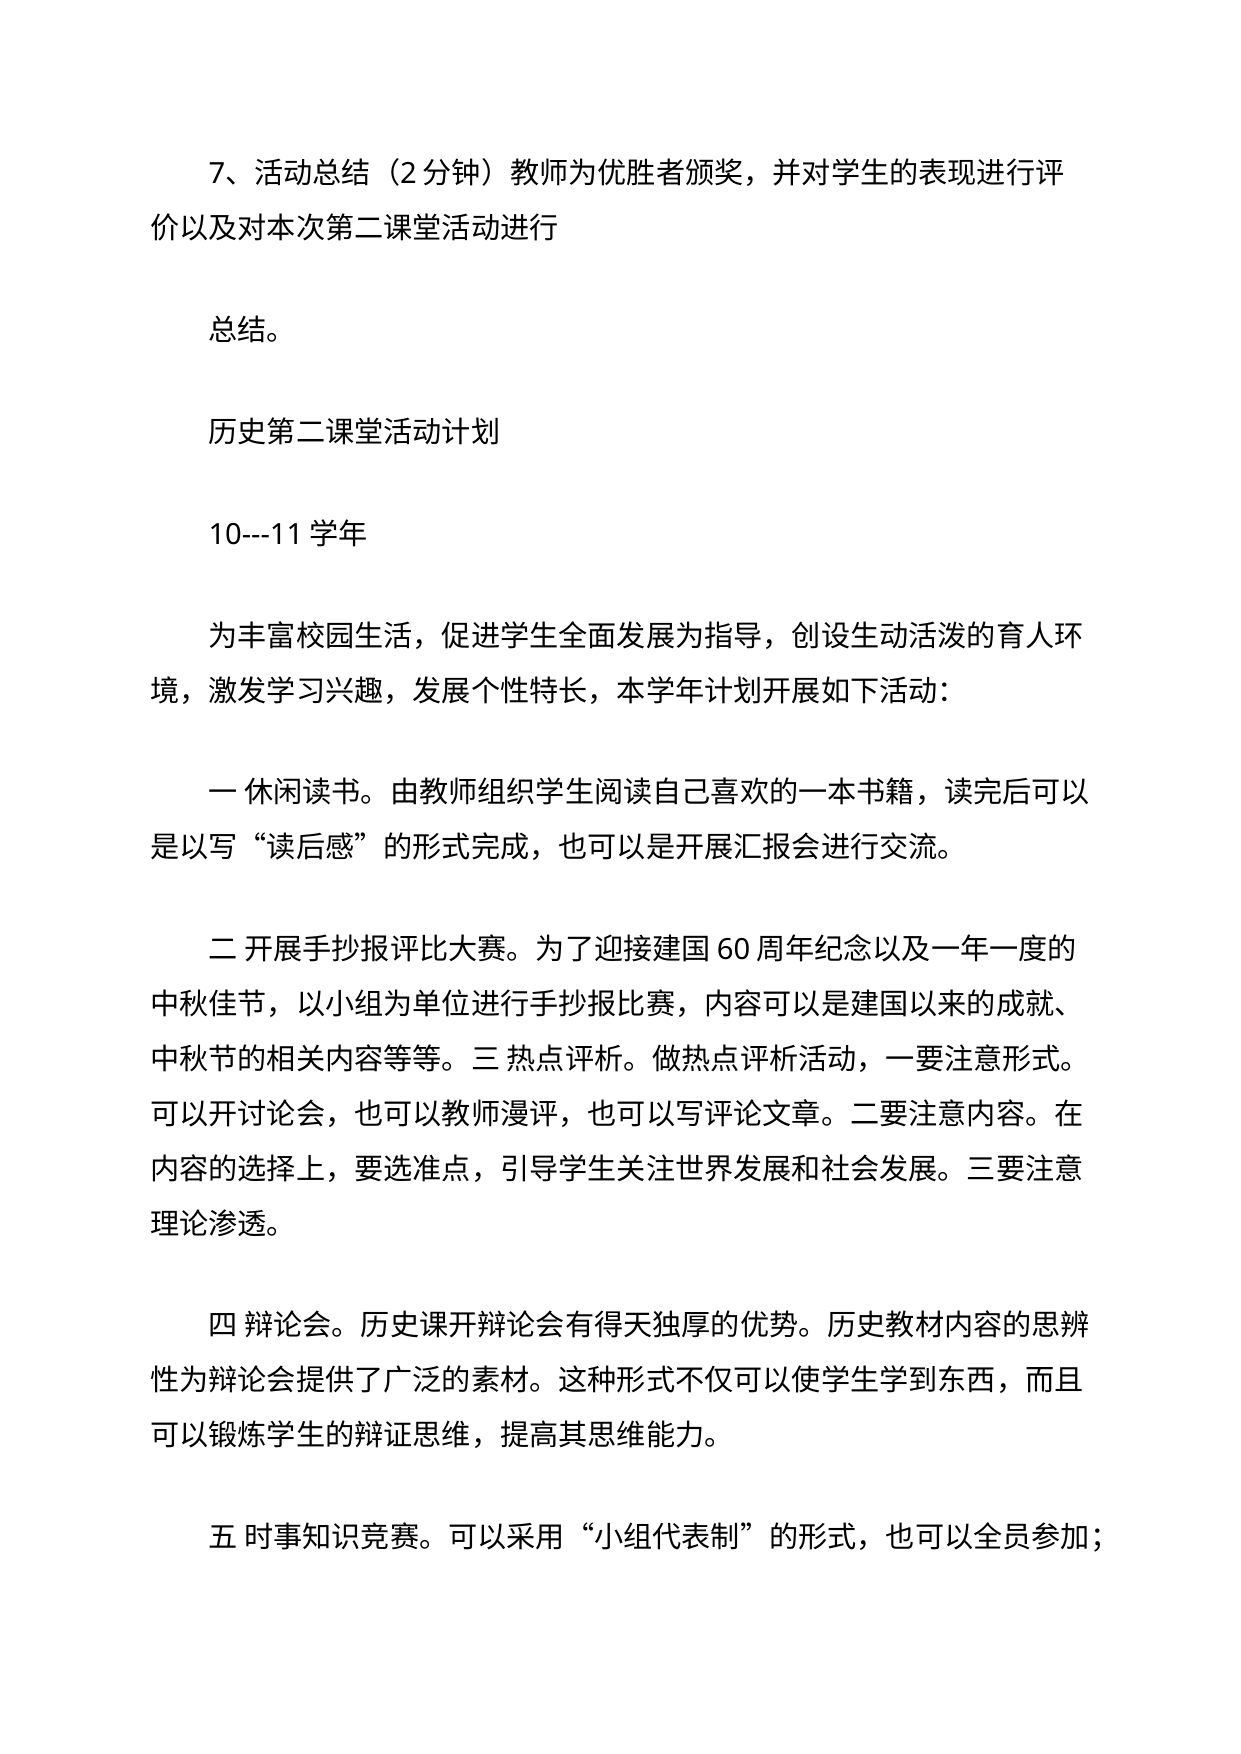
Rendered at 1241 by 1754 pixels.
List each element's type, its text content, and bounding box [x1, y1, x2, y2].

text 10---11学年 [150, 510, 1090, 553]
text 7、活动总结（2分钟）教师为优胜者颁奖，并对学生的表现进行评价以及对本次第二课堂活动进行 [150, 150, 1090, 247]
text 历史第二课堂活动计划 [150, 408, 1090, 451]
text 四 辩论会。历史课开辩论会有得天独厚的优势。历史教材内容的思辨性为辩论会提供了广泛的素材。这种形式不仅可以使学生学到东西，而且可以锻炼学生的辩证思维，提高其思维能力。 [150, 1302, 1090, 1454]
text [150, 1513, 1090, 1556]
text 一 休闲读书。由教师组织学生阅读自己喜欢的一本书籍，读完后可以是以写“读后感”的形式完成，也可以是开展汇报会进行交流。 [150, 769, 1090, 866]
text 为丰富校园生活，促进学生全面发展为指导，创设生动活泼的育人环境，激发学习兴趣，发展个性特长，本学年计划开展如下活动： [150, 612, 1090, 709]
text 二 开展手抄报评比大赛。为了迎接建国60周年纪念以及一年一度的中秋佳节，以小组为单位进行手抄报比赛，内容可以是建国以来的成就、中秋节的相关内容等等。三 热点评析。做热点评析活动，一要注意形式。可以开讨论会，也可以教师漫评，也可以写评论文章。二要注意内容。在内容的选择上，要选准点，引导学生关注世界发展和社会发展。三要注意理论渗透。 [150, 926, 1090, 1242]
text 总结。 [150, 307, 1090, 349]
